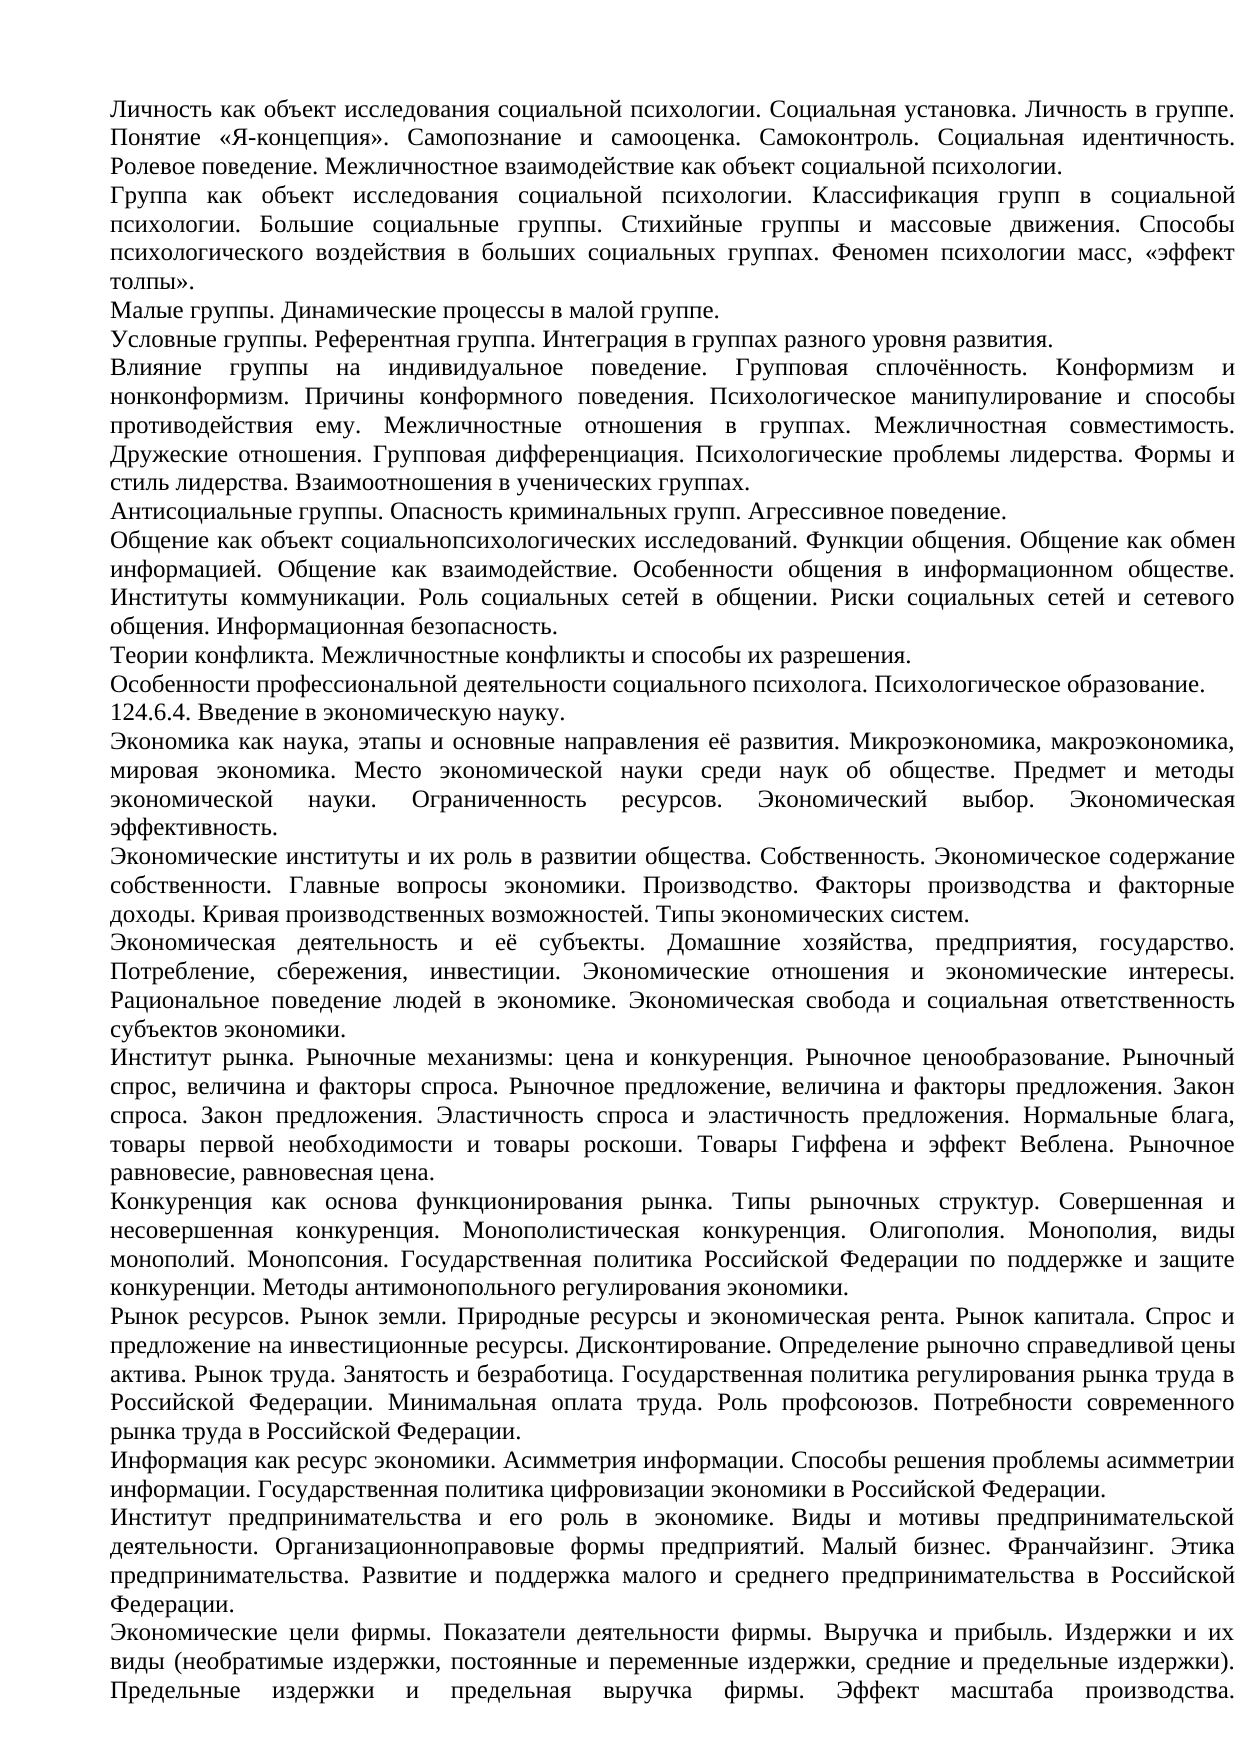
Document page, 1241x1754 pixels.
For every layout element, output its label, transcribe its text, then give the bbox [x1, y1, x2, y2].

text Малые группы. Динамические процессы в малой группе. [110, 295, 1236, 324]
text Институт предпринимательства и его роль в экономике. Виды и мотивы предпринимательской деятельности. Организационно­правовые формы предприятий. Малый бизнес. Франчайзинг. Этика предпринимательства. Развитие и поддержка малого и среднего предпринимательства в Российской Федерации. [110, 1502, 1236, 1617]
text Теории конфликта. Межличностные конфликты и способы их разрешения. [110, 640, 1236, 669]
text Рынок ресурсов. Рынок земли. Природные ресурсы и экономическая рента. Рынок капитала. Спрос и предложение на инвестиционные ресурсы. Дисконтирование. Определение рыночно справедливой цены актива. Рынок труда. Занятость и безработица. Государственная политика регулирования рынка труда в Российской Федерации. Минимальная оплата труда. Роль профсоюзов. Потребности современного рынка труда в Российской Федерации. [110, 1301, 1236, 1445]
text Конкуренция как основа функционирования рынка. Типы рыночных структур. Совершенная и несовершенная конкуренция. Монополистическая конкуренция. Олигополия. Монополия, виды монополий. Монопсония. Государственная политика Российской Федерации по поддержке и защите конкуренции. Методы антимонопольного регулирования экономики. [110, 1186, 1236, 1301]
text Общение как объект социально­психологических исследований. Функции общения. Общение как обмен информацией. Общение как взаимодействие. Особенности общения в информационном обществе. Институты коммуникации. Роль социальных сетей в общении. Риски социальных сетей и сетевого общения. Информационная безопасность. [110, 525, 1236, 640]
text Группа как объект исследования социальной психологии. Классификация групп в социальной психологии. Большие социальные группы. Стихийные группы и массовые движения. Способы психологического воздействия в больших социальных группах. Феномен психологии масс, «эффект толпы». [110, 180, 1236, 295]
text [110, 1617, 1236, 1704]
text Институт рынка. Рыночные механизмы: цена и конкуренция. Рыночное ценообразование. Рыночный спрос, величина и факторы спроса. Рыночное предложение, величина и факторы предложения. Закон спроса. Закон предложения. Эластичность спроса и эластичность предложения. Нормальные блага, товары первой необходимости и товары роскоши. Товары Гиффена и эффект Веблена. Рыночное равновесие, равновесная цена. [110, 1042, 1236, 1186]
text Экономическая деятельность и её субъекты. Домашние хозяйства, предприятия, государство. Потребление, сбережения, инвестиции. Экономические отношения и экономические интересы. Рациональное поведение людей в экономике. Экономическая свобода и социальная ответственность субъектов экономики. [110, 927, 1236, 1042]
text Особенности профессиональной деятельности социального психолога. Психологическое образование. [110, 669, 1236, 697]
text Информация как ресурс экономики. Асимметрия информации. Способы решения проблемы асимметрии информации. Государственная политика цифровизации экономики в Российской Федерации. [110, 1445, 1236, 1502]
text Влияние группы на индивидуальное поведение. Групповая сплочённость. Конформизм и нонконформизм. Причины конформного поведения. Психологическое манипулирование и способы противодействия ему. Межличностные отношения в группах. Межличностная совместимость. Дружеские отношения. Групповая дифференциация. Психологические проблемы лидерства. Формы и стиль лидерства. Взаимоотношения в ученических группах. [110, 352, 1236, 496]
text Условные группы. Референтная группа. Интеграция в группах разного уровня развития. [110, 324, 1236, 352]
text Экономика как наука, этапы и основные направления её развития. Микроэкономика, макроэкономика, мировая экономика. Место экономической науки среди наук об обществе. Предмет и методы экономической науки. Ограниченность ресурсов. Экономический выбор. Экономическая эффективность. [110, 726, 1236, 841]
text Личность как объект исследования социальной психологии. Социальная установка. Личность в группе. Понятие «Я-концепция». Самопознание и самооценка. Самоконтроль. Социальная идентичность. Ролевое поведение. Межличностное взаимодействие как объект социальной психологии. [110, 94, 1236, 180]
text Экономические институты и их роль в развитии общества. Собственность. Экономическое содержание собственности. Главные вопросы экономики. Производство. Факторы производства и факторные доходы. Кривая производственных возможностей. Типы экономических систем. [110, 841, 1236, 927]
text Антисоциальные группы. Опасность криминальных групп. Агрессивное поведение. [110, 496, 1236, 525]
text 124.6.4. Введение в экономическую науку. [110, 697, 1236, 726]
